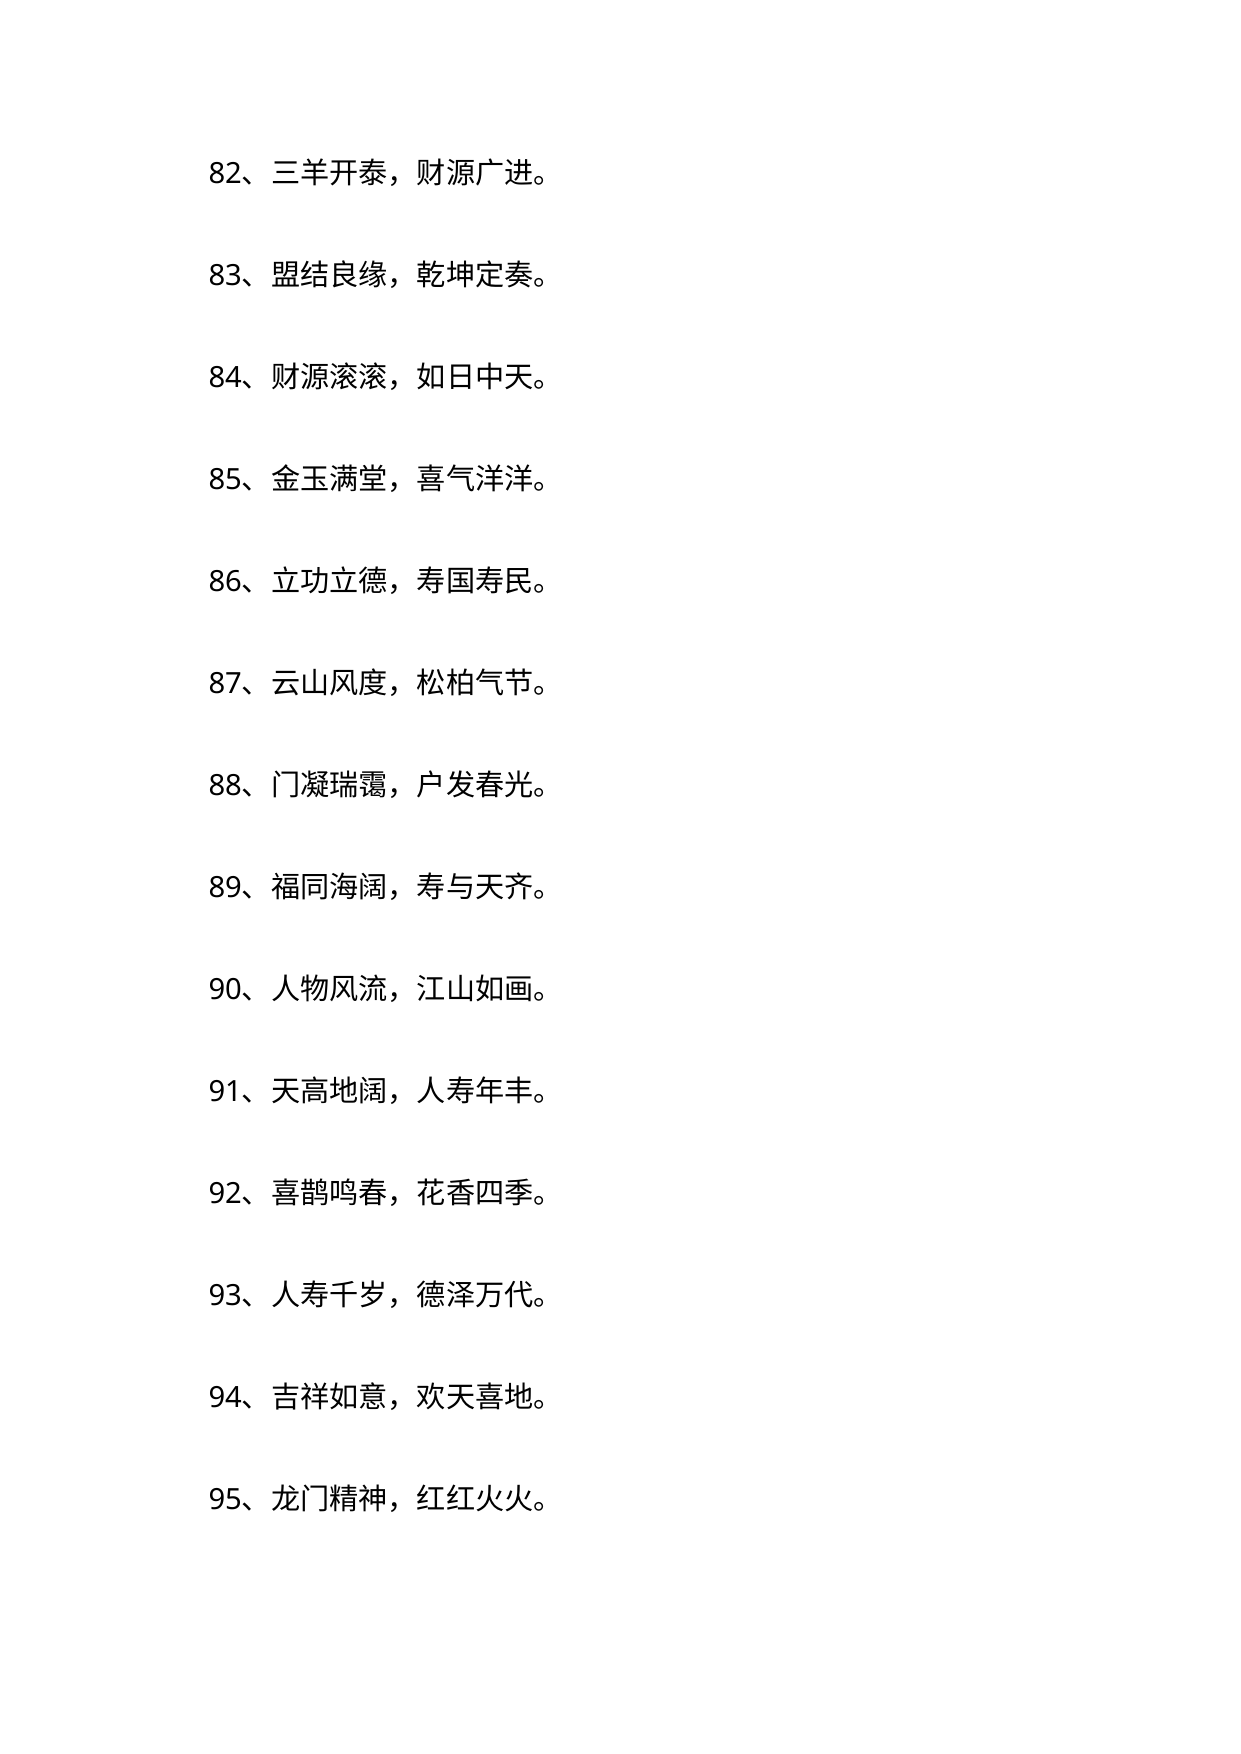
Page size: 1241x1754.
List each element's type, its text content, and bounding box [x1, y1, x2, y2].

text 94、吉祥如意，欢天喜地。 [150, 1374, 1090, 1416]
text 84、财源滚滚，如日中天。 [150, 354, 1090, 396]
text 85、金玉满堂，喜气洋洋。 [150, 456, 1090, 498]
text 90、人物风流，江山如画。 [150, 966, 1090, 1008]
text 95、龙门精神，红红火火。 [150, 1476, 1090, 1518]
text 82、三羊开泰，财源广进。 [150, 150, 1090, 192]
text 88、门凝瑞霭，户发春光。 [150, 762, 1090, 804]
text 93、人寿千岁，德泽万代。 [150, 1272, 1090, 1314]
text 87、云山风度，松柏气节。 [150, 660, 1090, 702]
text 89、福同海阔，寿与天齐。 [150, 864, 1090, 906]
text 83、盟结良缘，乾坤定奏。 [150, 252, 1090, 294]
text 86、立功立德，寿国寿民。 [150, 558, 1090, 600]
text 91、天高地阔，人寿年丰。 [150, 1068, 1090, 1110]
text 92、喜鹊鸣春，花香四季。 [150, 1170, 1090, 1212]
